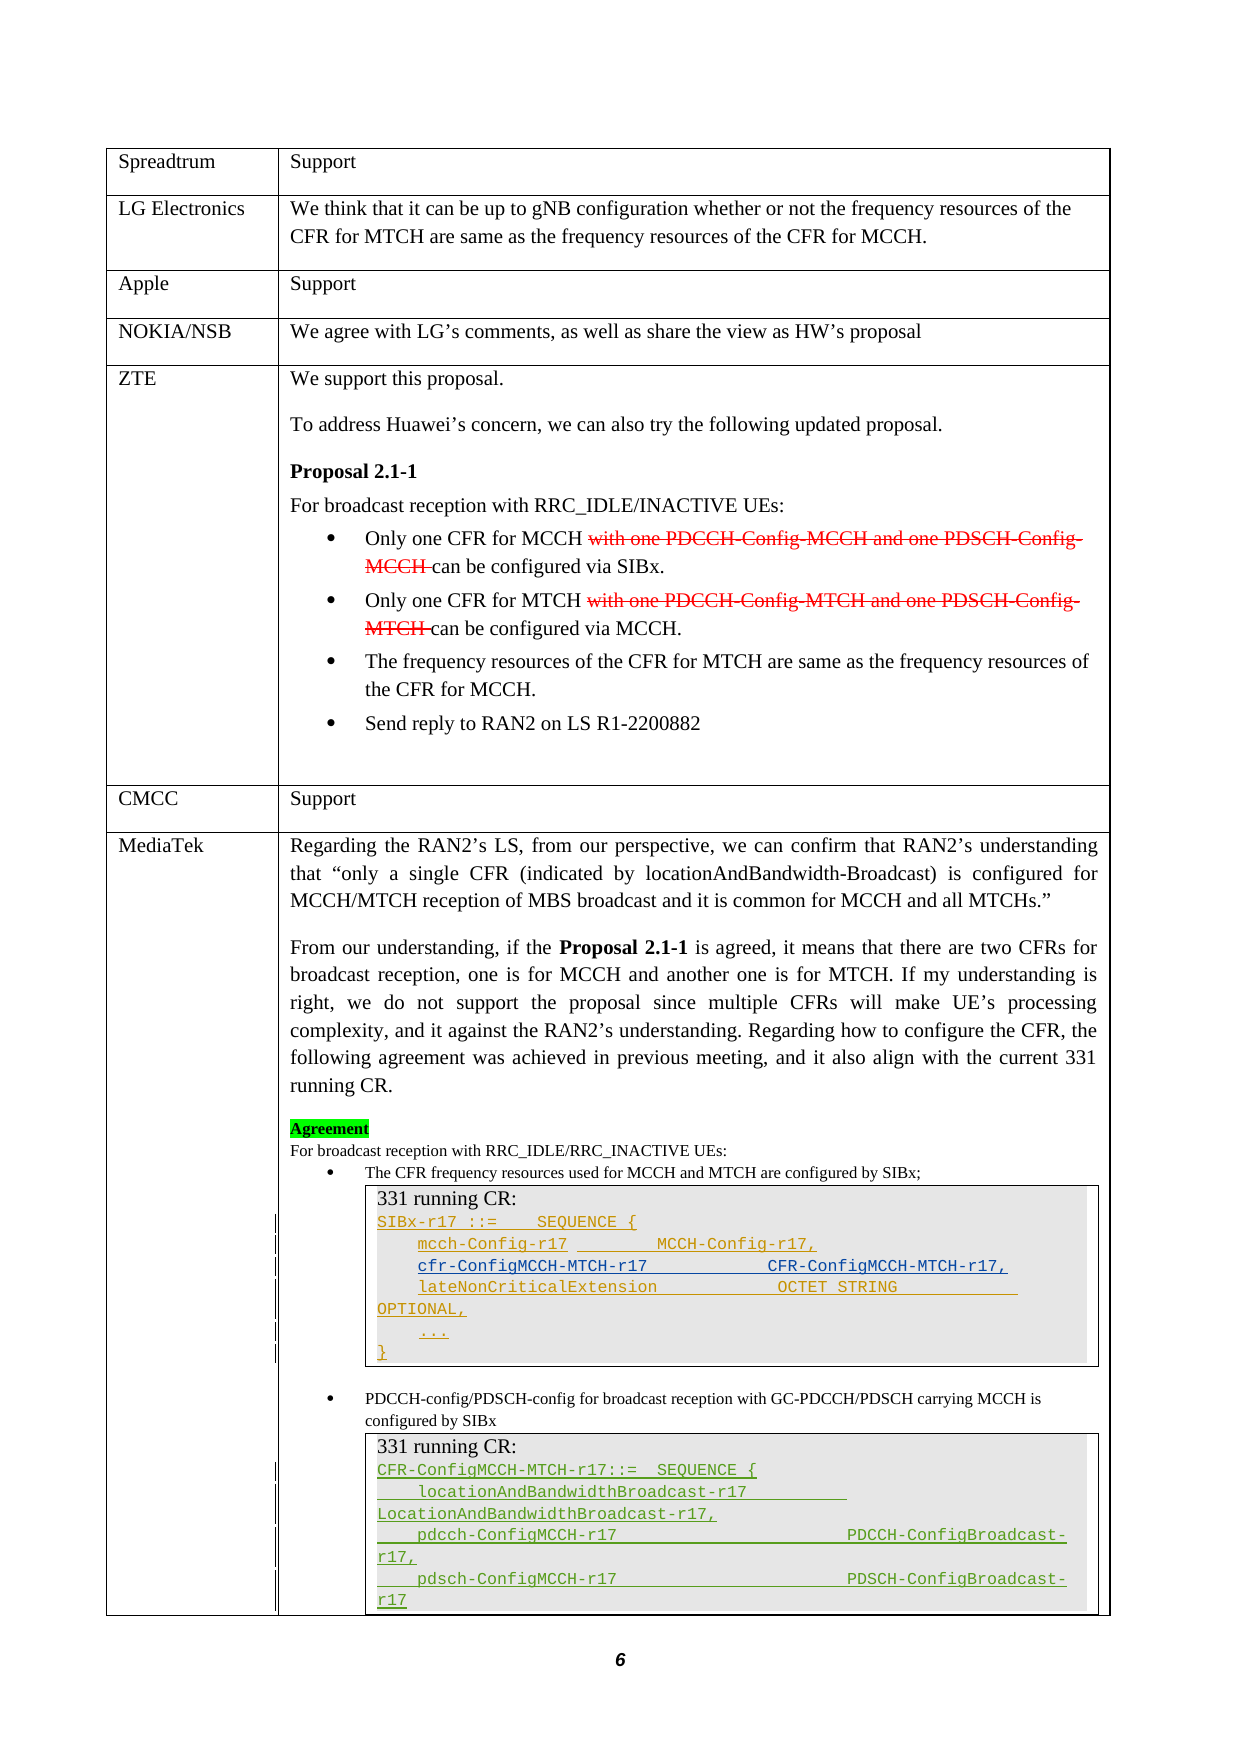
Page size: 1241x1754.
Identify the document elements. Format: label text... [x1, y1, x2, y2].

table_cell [279, 833, 1109, 1615]
table_cell Support [279, 149, 1109, 195]
table_cell Support [279, 786, 1109, 832]
table_cell ZTE [107, 366, 278, 785]
table_cell NOKIA/NSB [107, 319, 278, 365]
table_cell We agree with LG’s comments, as well as share the view as HW’s proposal [279, 319, 1109, 365]
table_cell LG Electronics [107, 196, 278, 270]
table_cell Apple [107, 271, 278, 317]
table_cell CMCC [107, 786, 278, 832]
table_cell Support [279, 271, 1109, 317]
table_cell We support this proposal. To address Huawei’s concern, we can also try the following updated proposal. Proposal 2.1-1 For broadcast reception with RRC_IDLE/INACTIVE UEs: Only one CFR for MCCH with one PDCCH-Config-MCCH and one PDSCH-Config-MCCH can be configured via SIBx. Only one CFR for MTCH with one PDCCH-Config-MTCH and one PDSCH-Config-MTCH can be configured via MCCH. The frequency resources of the CFR for MTCH are same as the frequency resources of the CFR for MCCH. Send reply to RAN2 on LS R1-2200882 [279, 366, 1109, 785]
table_cell Spreadtrum [107, 149, 278, 195]
table_cell We think that it can be up to gNB configuration whether or not the frequency resources of the CFR for MTCH are same as the frequency resources of the CFR for MCCH. [279, 196, 1109, 270]
table_cell MediaTek [107, 833, 278, 1615]
